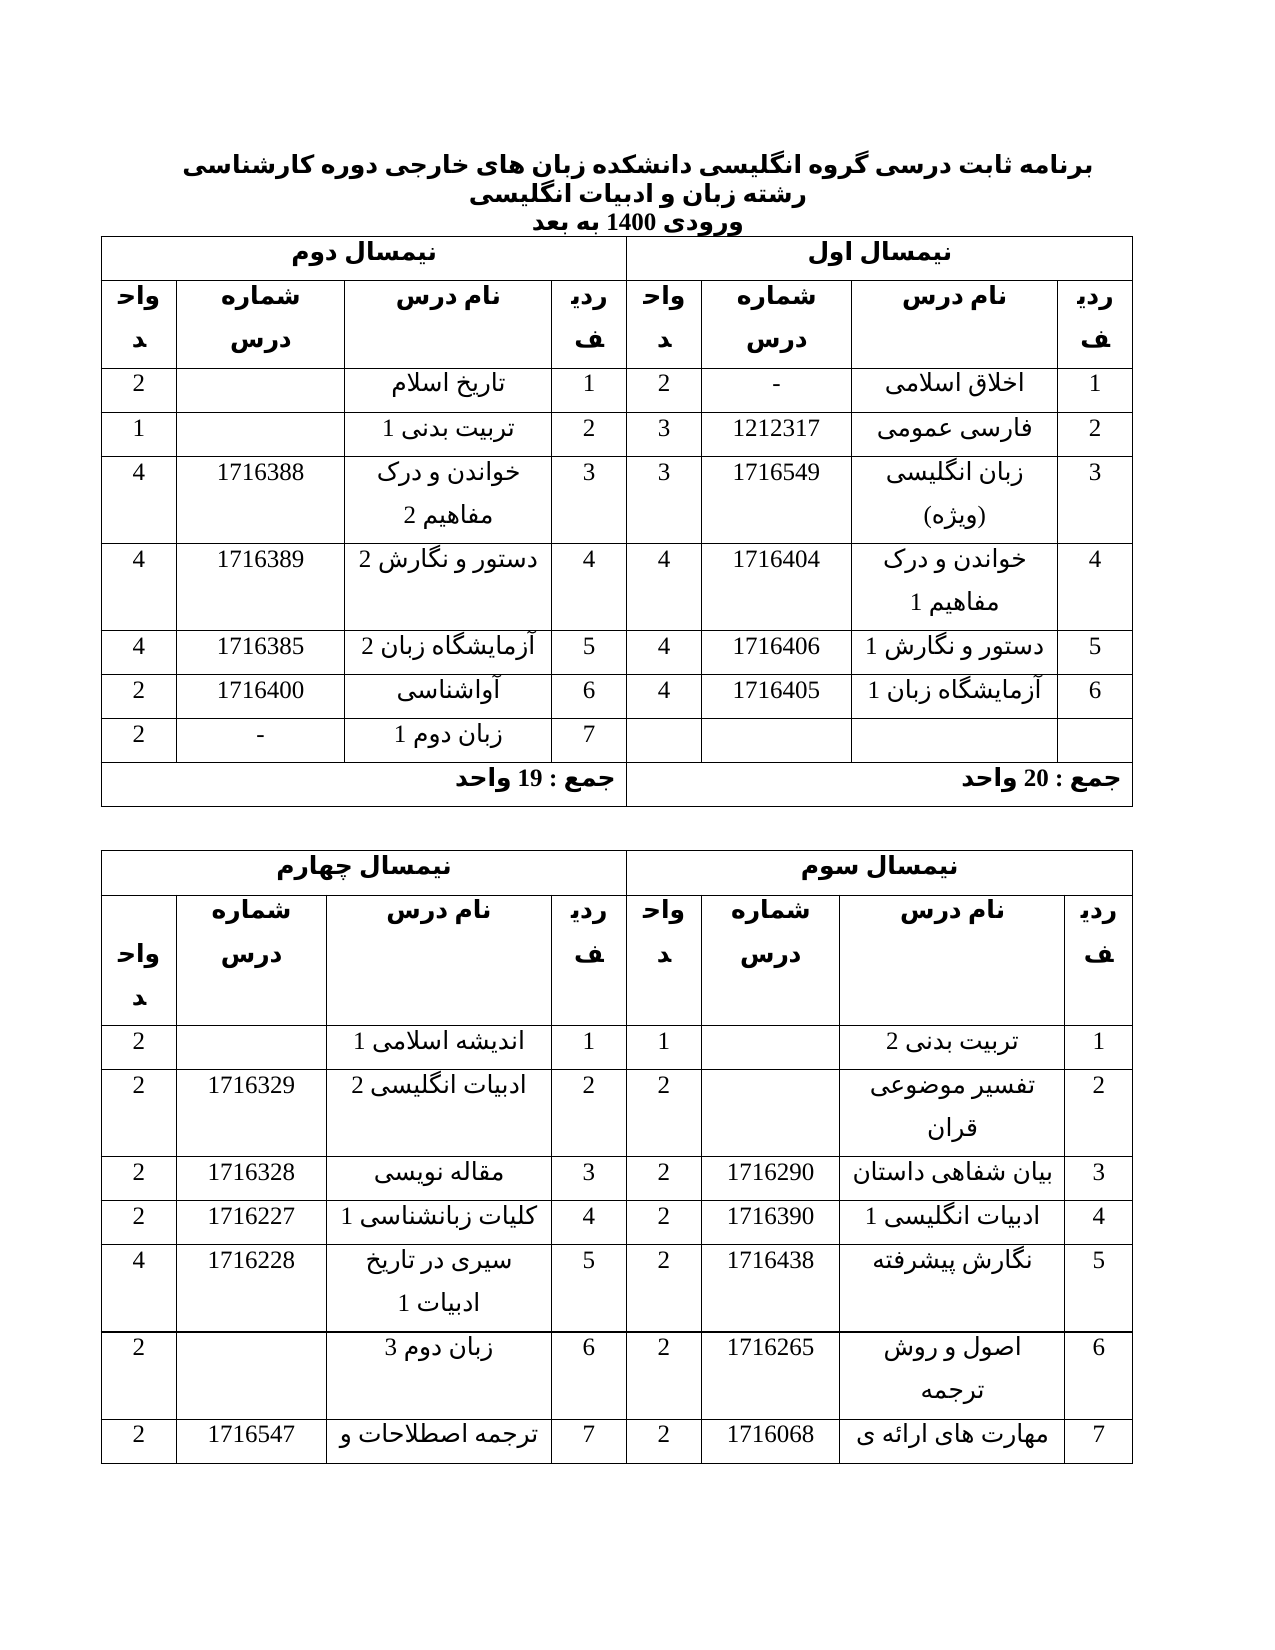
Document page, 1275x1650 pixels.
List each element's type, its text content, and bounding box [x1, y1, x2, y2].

table_cell زبان دوم 1 [345, 719, 551, 762]
table_cell 6 [1065, 1333, 1132, 1418]
table_cell 1716329 [177, 1070, 326, 1156]
table_cell 7 [1065, 1420, 1132, 1463]
table_cell 1 [1058, 369, 1132, 412]
table_cell واحد [627, 281, 701, 367]
table_cell شماره درس [702, 896, 839, 1025]
table_cell تاریخ اسلام [345, 369, 551, 412]
table_cell تربیت بدنی 1 [345, 413, 551, 456]
table_cell - [177, 719, 344, 762]
table_cell 1716328 [177, 1157, 326, 1200]
table_cell 1 [552, 369, 626, 412]
table_cell نام درس [852, 281, 1057, 367]
table_cell 3 [552, 1157, 626, 1200]
table_cell 1 [1065, 1026, 1132, 1069]
table_header نیمسال سوم [627, 851, 1132, 894]
table_cell ردیف [1065, 896, 1132, 1025]
text برنامه ثابت درسی گروه انگلیسی دانشکده زبان های خارجی دوره کارشناسی رشته زبان و ادبیات انگلیسی [150, 150, 1125, 207]
table_cell 1716228 [177, 1245, 326, 1331]
table_cell 2 [1058, 413, 1132, 456]
table_cell واحد [627, 896, 701, 1025]
table_cell 6 [552, 1333, 626, 1418]
table_cell جمع : 20 واحد [627, 763, 1132, 806]
text ورودی 1400 به بعد [150, 207, 1125, 236]
table_cell نگارش پیشرفته [840, 1245, 1064, 1331]
table_header نیمسال اول [627, 237, 1132, 280]
table_cell 3 [627, 413, 701, 456]
table_cell ادبیات انگلیسی 1 [840, 1201, 1064, 1244]
table_cell 2 [552, 1070, 626, 1156]
table_cell [177, 1333, 326, 1418]
table_cell 2 [627, 1070, 701, 1156]
table_cell 1 [102, 413, 176, 456]
table_cell 1716549 [702, 457, 851, 543]
table_cell 2 [102, 1157, 176, 1200]
table_cell 2 [102, 1333, 176, 1418]
table_cell ادبیات انگلیسی 2 [327, 1070, 551, 1156]
table_cell اندیشه اسلامی 1 [327, 1026, 551, 1069]
table_cell [702, 1026, 839, 1069]
table_cell 1716388 [177, 457, 344, 543]
table_cell 6 [552, 675, 626, 718]
table_cell 3 [552, 457, 626, 543]
table_cell اخلاق اسلامی [852, 369, 1057, 412]
table_cell کلیات زبانشناسی 1 [327, 1201, 551, 1244]
table_cell 4 [102, 631, 176, 674]
table_cell تفسیر موضوعی قران [840, 1070, 1064, 1156]
table_cell 5 [552, 1245, 626, 1331]
table_cell واحد [102, 896, 176, 1025]
table_cell 1716438 [702, 1245, 839, 1331]
table_cell 2 [627, 1333, 701, 1418]
table_cell تربیت بدنی 2 [840, 1026, 1064, 1069]
table_cell آزمایشگاه زبان 2 [345, 631, 551, 674]
table_cell 2 [102, 1201, 176, 1244]
table_cell 2 [1065, 1070, 1132, 1156]
table_cell سیری در تاریخ ادبیات 1 [327, 1245, 551, 1331]
table_cell 7 [552, 1420, 626, 1463]
table_header نیمسال چهارم [102, 851, 626, 894]
table_cell ردیف [552, 281, 626, 367]
table_cell 1716227 [177, 1201, 326, 1244]
table_cell 2 [627, 1420, 701, 1463]
table_cell 2 [627, 1245, 701, 1331]
table_cell 4 [627, 631, 701, 674]
table_cell 2 [102, 1070, 176, 1156]
table_cell 4 [1065, 1201, 1132, 1244]
table_cell 2 [102, 675, 176, 718]
table_cell 7 [552, 719, 626, 762]
table_cell 1716385 [177, 631, 344, 674]
table_cell جمع : 19 واحد [102, 763, 626, 806]
table_cell 4 [627, 675, 701, 718]
table_cell خواندن و درک مفاهیم 1 [852, 544, 1057, 630]
table_cell زبان انگلیسی (ویژه) [852, 457, 1057, 543]
table_cell زبان دوم 3 [327, 1333, 551, 1418]
table_cell [177, 1026, 326, 1069]
table_cell 1716265 [702, 1333, 839, 1418]
table_cell 1716290 [702, 1157, 839, 1200]
table_cell 5 [552, 631, 626, 674]
table_cell ردیف [1058, 281, 1132, 367]
table_cell 2 [102, 1420, 176, 1463]
table_cell مقاله نویسی [327, 1157, 551, 1200]
table_cell [702, 1070, 839, 1156]
table_cell دستور و نگارش 1 [852, 631, 1057, 674]
table_cell 2 [102, 719, 176, 762]
table_cell نام درس [327, 896, 551, 1025]
table_cell شماره درس [702, 281, 851, 367]
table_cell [327, 1420, 551, 1463]
table_cell [852, 719, 1057, 762]
table_cell 1 [627, 1026, 701, 1069]
table_cell نام درس [840, 896, 1064, 1025]
table_cell 2 [102, 369, 176, 412]
table_cell 1716547 [177, 1420, 326, 1463]
table_cell نام درس [345, 281, 551, 367]
table_cell 2 [627, 1157, 701, 1200]
table_cell 2 [552, 413, 626, 456]
table_cell شماره درس [177, 281, 344, 367]
table_cell 5 [1058, 631, 1132, 674]
table_cell [1058, 719, 1132, 762]
table_cell 2 [627, 369, 701, 412]
table_cell دستور و نگارش 2 [345, 544, 551, 630]
table_cell فارسی عمومی [852, 413, 1057, 456]
table_cell 1716405 [702, 675, 851, 718]
table_cell 2 [627, 1201, 701, 1244]
table_cell 4 [552, 544, 626, 630]
table_cell - [702, 369, 851, 412]
table_cell آزمایشگاه زبان 1 [852, 675, 1057, 718]
table_cell آواشناسی [345, 675, 551, 718]
table_cell 1716068 [702, 1420, 839, 1463]
table_cell 1716400 [177, 675, 344, 718]
table_cell 2 [102, 1026, 176, 1069]
table_cell بیان شفاهی داستان [840, 1157, 1064, 1200]
table_cell 4 [102, 544, 176, 630]
table_cell 4 [1058, 544, 1132, 630]
table_cell 4 [102, 457, 176, 543]
table_cell ردیف [552, 896, 626, 1025]
table_cell اصول و روش ترجمه [840, 1333, 1064, 1418]
table_cell 4 [552, 1201, 626, 1244]
table_header نیمسال دوم [102, 237, 626, 280]
table_cell [177, 413, 344, 456]
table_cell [840, 1420, 1064, 1463]
table_cell 4 [102, 1245, 176, 1331]
table_cell 6 [1058, 675, 1132, 718]
table_cell 4 [627, 544, 701, 630]
table_cell [177, 369, 344, 412]
table_cell خواندن و درک مفاهیم 2 [345, 457, 551, 543]
table_cell 1716406 [702, 631, 851, 674]
table_cell 1716389 [177, 544, 344, 630]
table_cell شماره درس [177, 896, 326, 1025]
table_cell واحد [102, 281, 176, 367]
table_cell [702, 719, 851, 762]
table_cell [627, 719, 701, 762]
table_cell 1212317 [702, 413, 851, 456]
table_cell 3 [1065, 1157, 1132, 1200]
table_cell 1 [552, 1026, 626, 1069]
table_cell 1716404 [702, 544, 851, 630]
table_cell 3 [627, 457, 701, 543]
table_cell 1716390 [702, 1201, 839, 1244]
table_cell 3 [1058, 457, 1132, 543]
table_cell 5 [1065, 1245, 1132, 1331]
